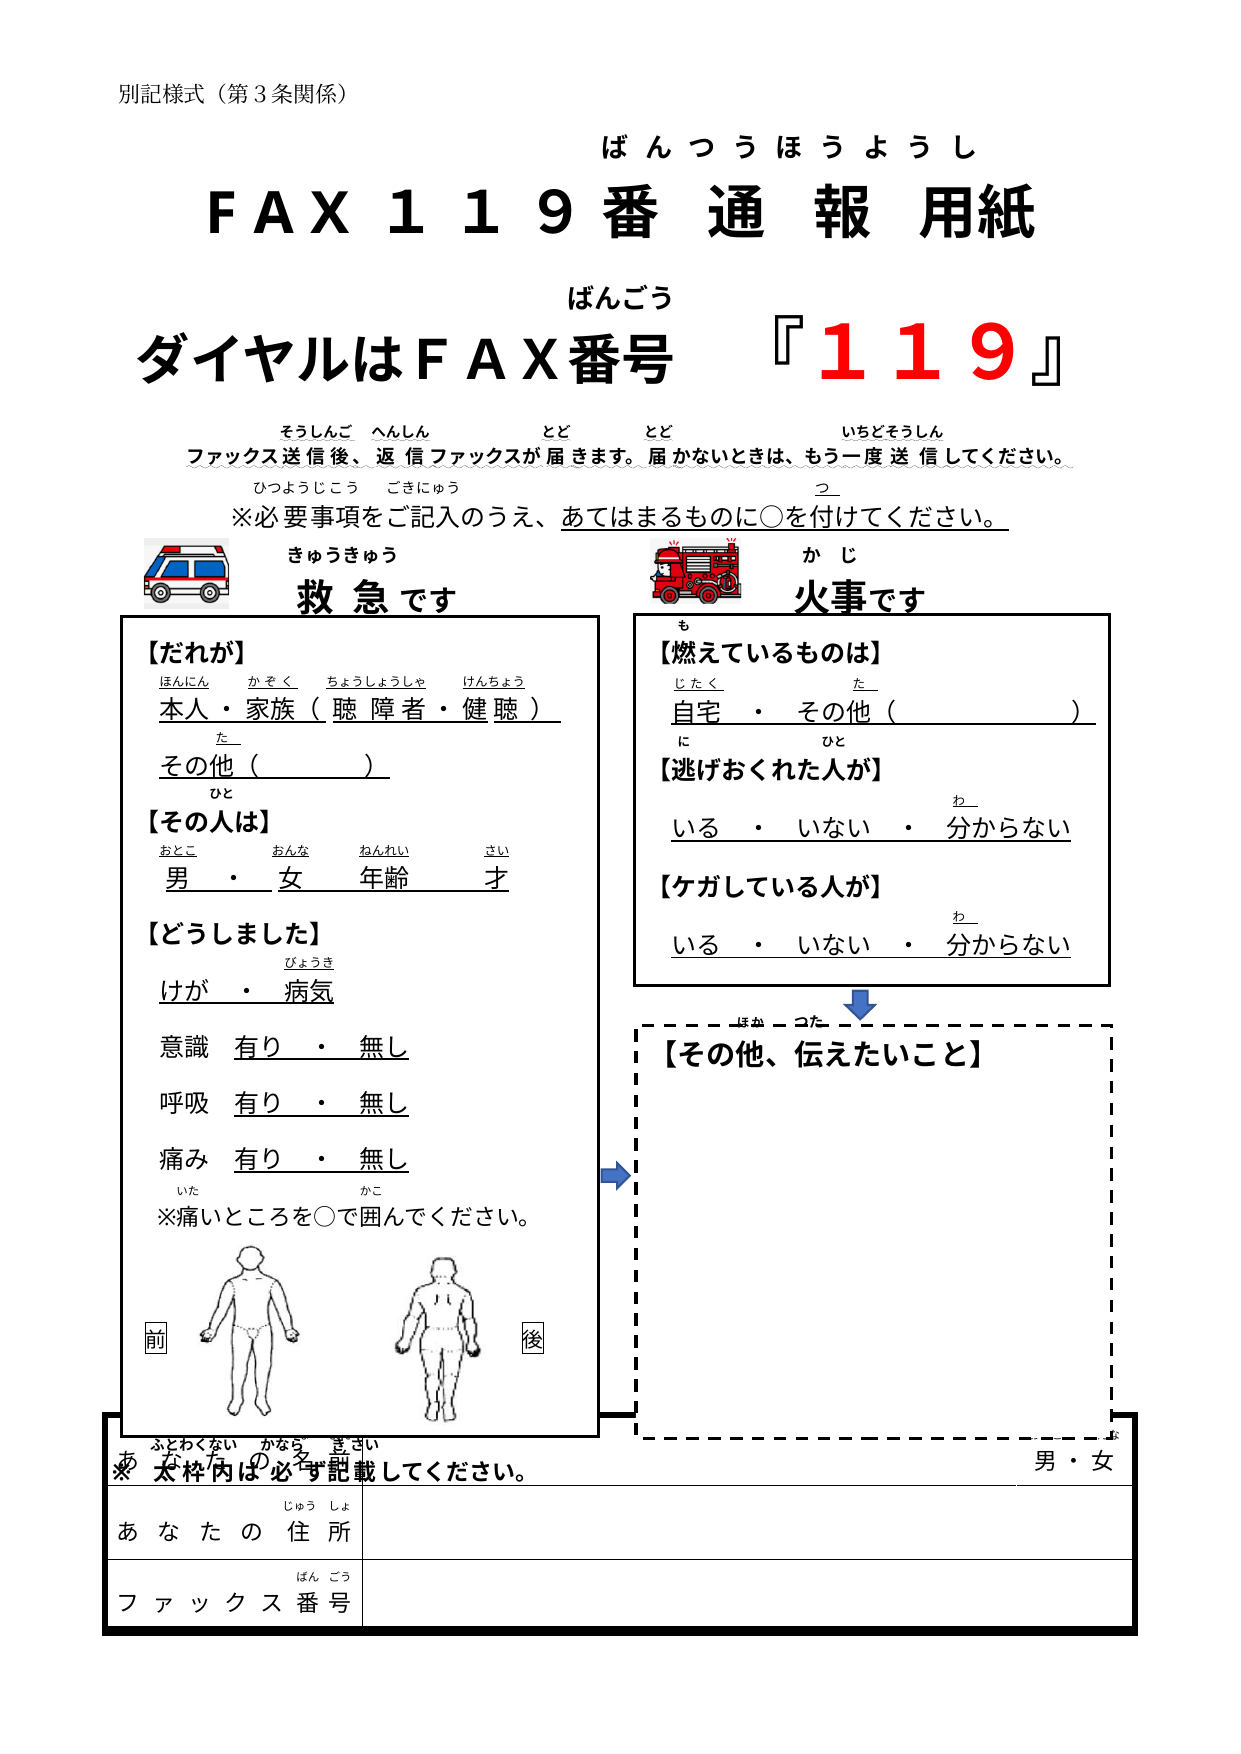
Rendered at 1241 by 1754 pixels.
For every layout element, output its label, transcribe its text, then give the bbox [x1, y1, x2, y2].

text です です [118, 536, 1122, 626]
table_header あ な た の [108, 1418, 362, 1484]
table_cell フ ァ ッ ク ス [108, 1560, 362, 1626]
text FAX１１９ [118, 113, 1122, 264]
table_header [363, 1418, 1016, 1484]
table_cell [363, 1486, 1132, 1559]
picture [143, 538, 230, 609]
table_cell [363, 1560, 1132, 1626]
text ※をのうえ、あてはまるものに○をけてください。 [118, 475, 1122, 536]
text ファックス、ファックスがきます。かないときは、もうしてください。 [118, 415, 1122, 475]
picture [184, 1244, 317, 1418]
text ダイヤルはＦＡＸ 『１１９』 [118, 264, 1122, 415]
picture [650, 538, 742, 605]
table_cell あ な た の [108, 1486, 362, 1559]
picture [364, 1244, 504, 1429]
table_header ・ [1017, 1418, 1132, 1484]
